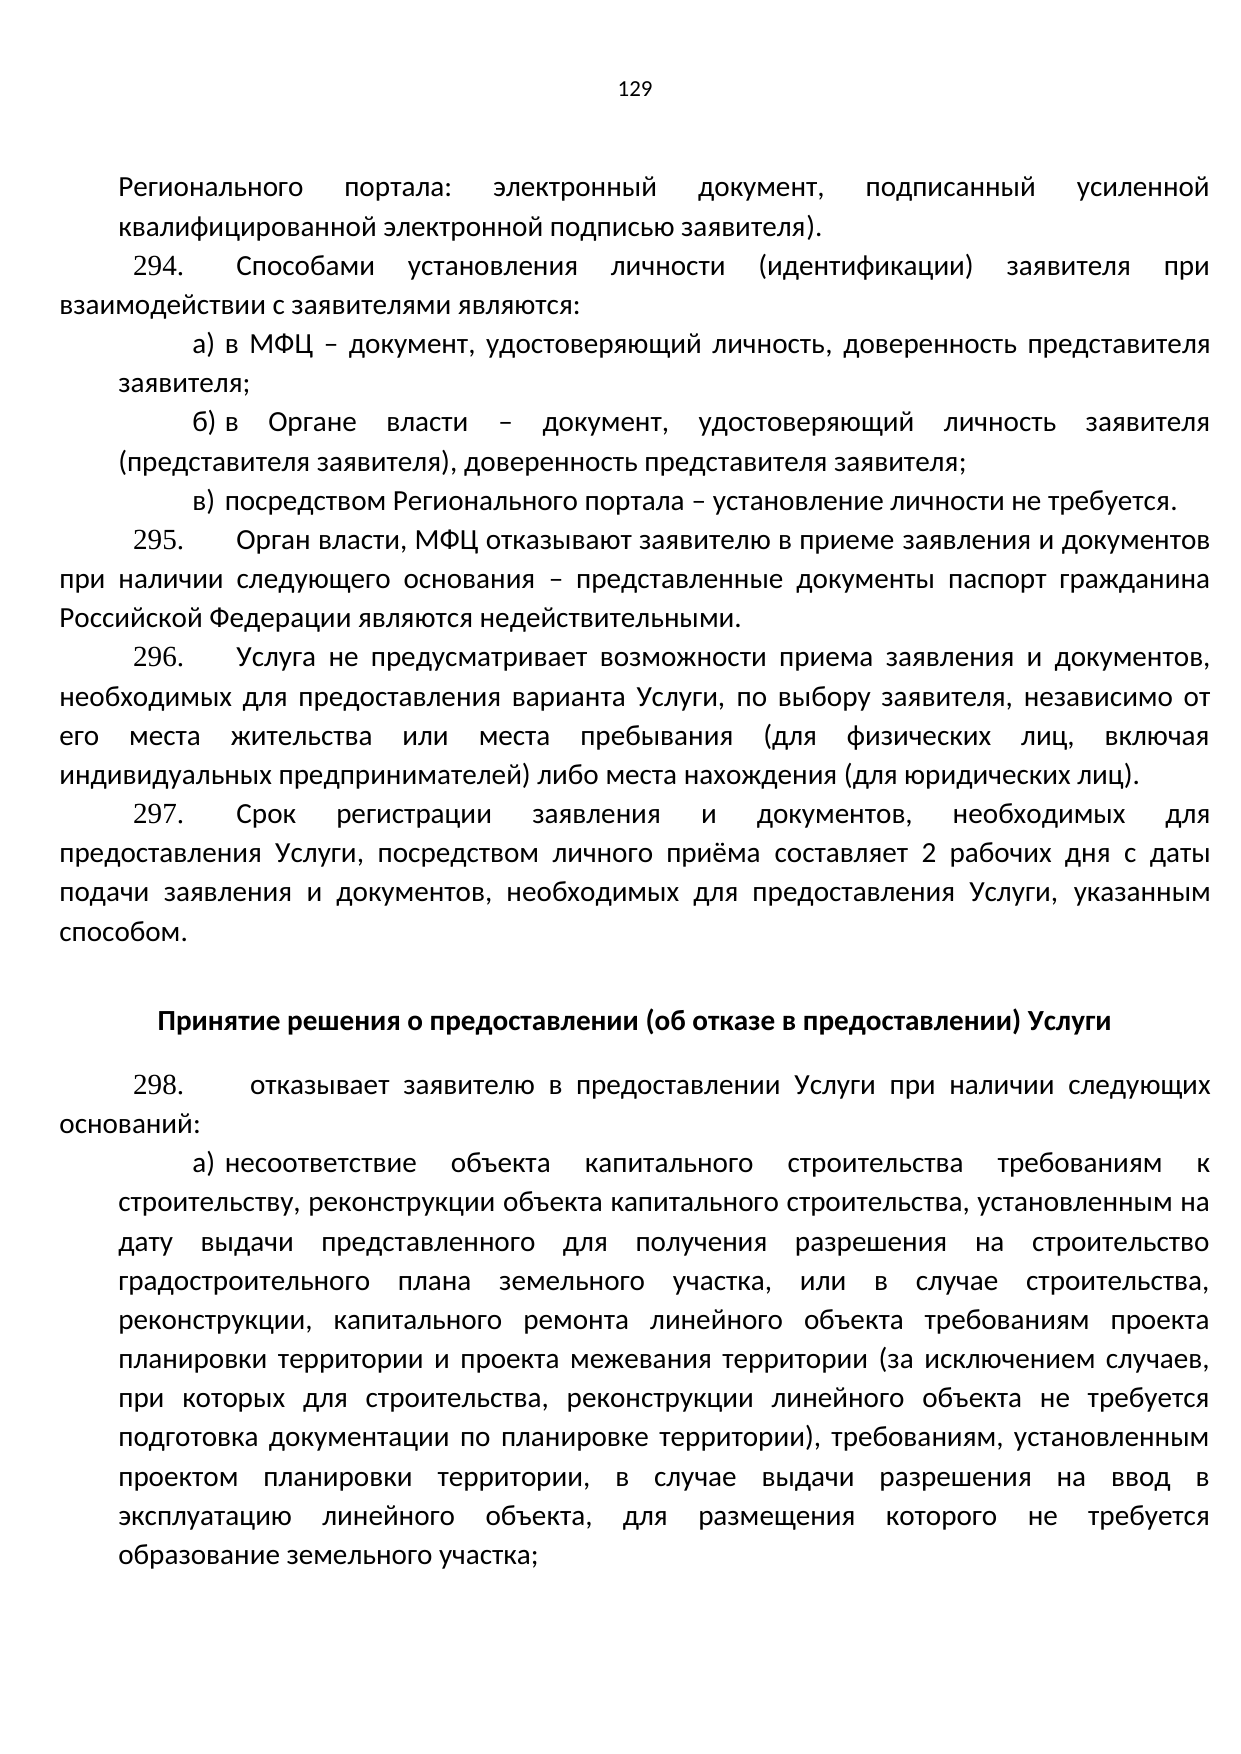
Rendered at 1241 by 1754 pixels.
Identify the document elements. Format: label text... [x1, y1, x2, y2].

list Услуга не предусматривает возможности приема заявления и документов, необходимых для предоставления варианта Услуги, по выбору заявителя, независимо от его места жительства или места пребывания (для физических лиц, включая индивидуальных предпринимателей) либо места нахождения (для юридических лиц). [59, 638, 1211, 792]
list посредством Регионального портала – установление личности не требуется. [118, 482, 1211, 517]
list несоответствие объекта капитального строительства требованиям к строительству, реконструкции объекта капитального строительства, установленным на дату выдачи представленного для получения разрешения на строительство градостроительного плана земельного участка, или в случае строительства, реконструкции, капитального ремонта линейного объекта требованиям проекта планировки территории и проекта межевания территории (за исключением случаев, при которых для строительства, реконструкции линейного объекта не требуется подготовка документации по планировке территории), требованиям, установленным проектом планировки территории, в случае выдачи разрешения на ввод в эксплуатацию линейного объекта, для размещения которого не требуется образование земельного участка; [118, 1144, 1211, 1572]
list Срок регистрации заявления и документов, необходимых для предоставления Услуги, посредством личного приёма составляет 2 рабочих дня с даты подачи заявления и документов, необходимых для предоставления Услуги, указанным способом. [59, 795, 1211, 948]
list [118, 168, 1211, 243]
list в Органе власти – документ, удостоверяющий личность заявителя (представителя заявителя), доверенность представителя заявителя; [118, 403, 1211, 478]
list Орган власти, МФЦ отказывают заявителю в приеме заявления и документов при наличии следующего основания – представленные документы паспорт гражданина Российской Федерации являются недействительными. [59, 521, 1211, 635]
list Способами установления личности (идентификации) заявителя при взаимодействии с заявителями являются: [59, 247, 1211, 322]
list отказывает заявителю в предоставлении Услуги при наличии следующих оснований: [59, 1066, 1211, 1141]
text Принятие решения о предоставлении (об отказе в предоставлении) Услуги [59, 1002, 1211, 1037]
list в МФЦ – документ, удостоверяющий личность, доверенность представителя заявителя; [118, 325, 1211, 400]
